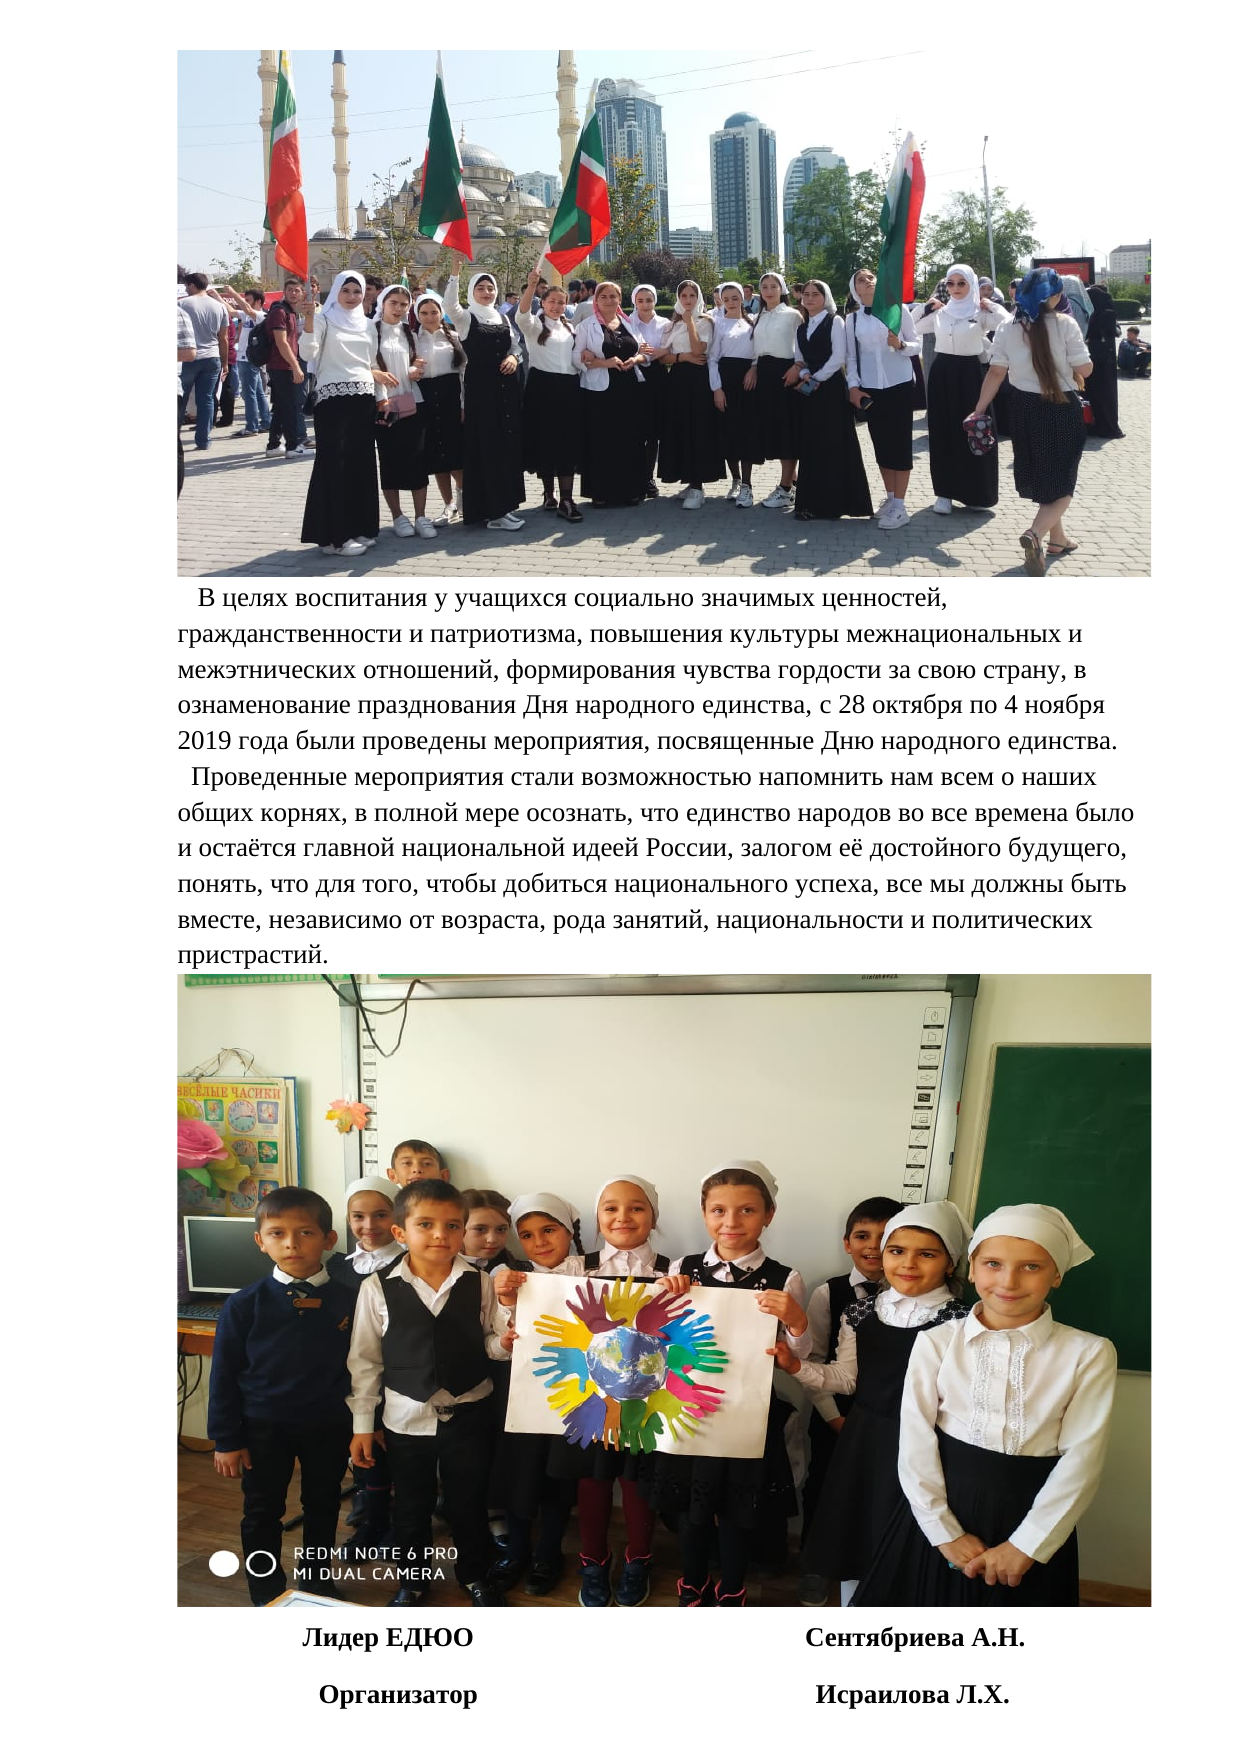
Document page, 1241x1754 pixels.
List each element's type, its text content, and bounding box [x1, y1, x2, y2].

text Проведенные мероприятия стали возможностью напомнить нам всем о наших общих корнях, в полной мере осознать, что единство народов во все времена было и остаётся главной национальной идеей России, залогом её достойного будущего, понять, что для того, чтобы добиться национального успеха, все мы должны быть вместе, независимо от возраста, рода занятий, национальности и политических пристрастий. [177, 760, 1152, 970]
text В целях воспитания у учащихся социально значимых ценностей, гражданственности и патриотизма, повышения культуры межнациональных и межэтнических отношений, формирования чувства гордости за свою страну, в ознаменование празднования Дня народного единства, с 28 октября по 4 ноября 2019 года были проведены мероприятия, посвященные Дню народного единства. [177, 581, 1152, 755]
picture [177, 50, 1152, 577]
picture [177, 974, 1152, 1607]
text Организатор Исраилова Л.Х. [177, 1678, 1152, 1709]
text Лидер ЕДЮО Сентябриева А.Н. [177, 1621, 1152, 1653]
